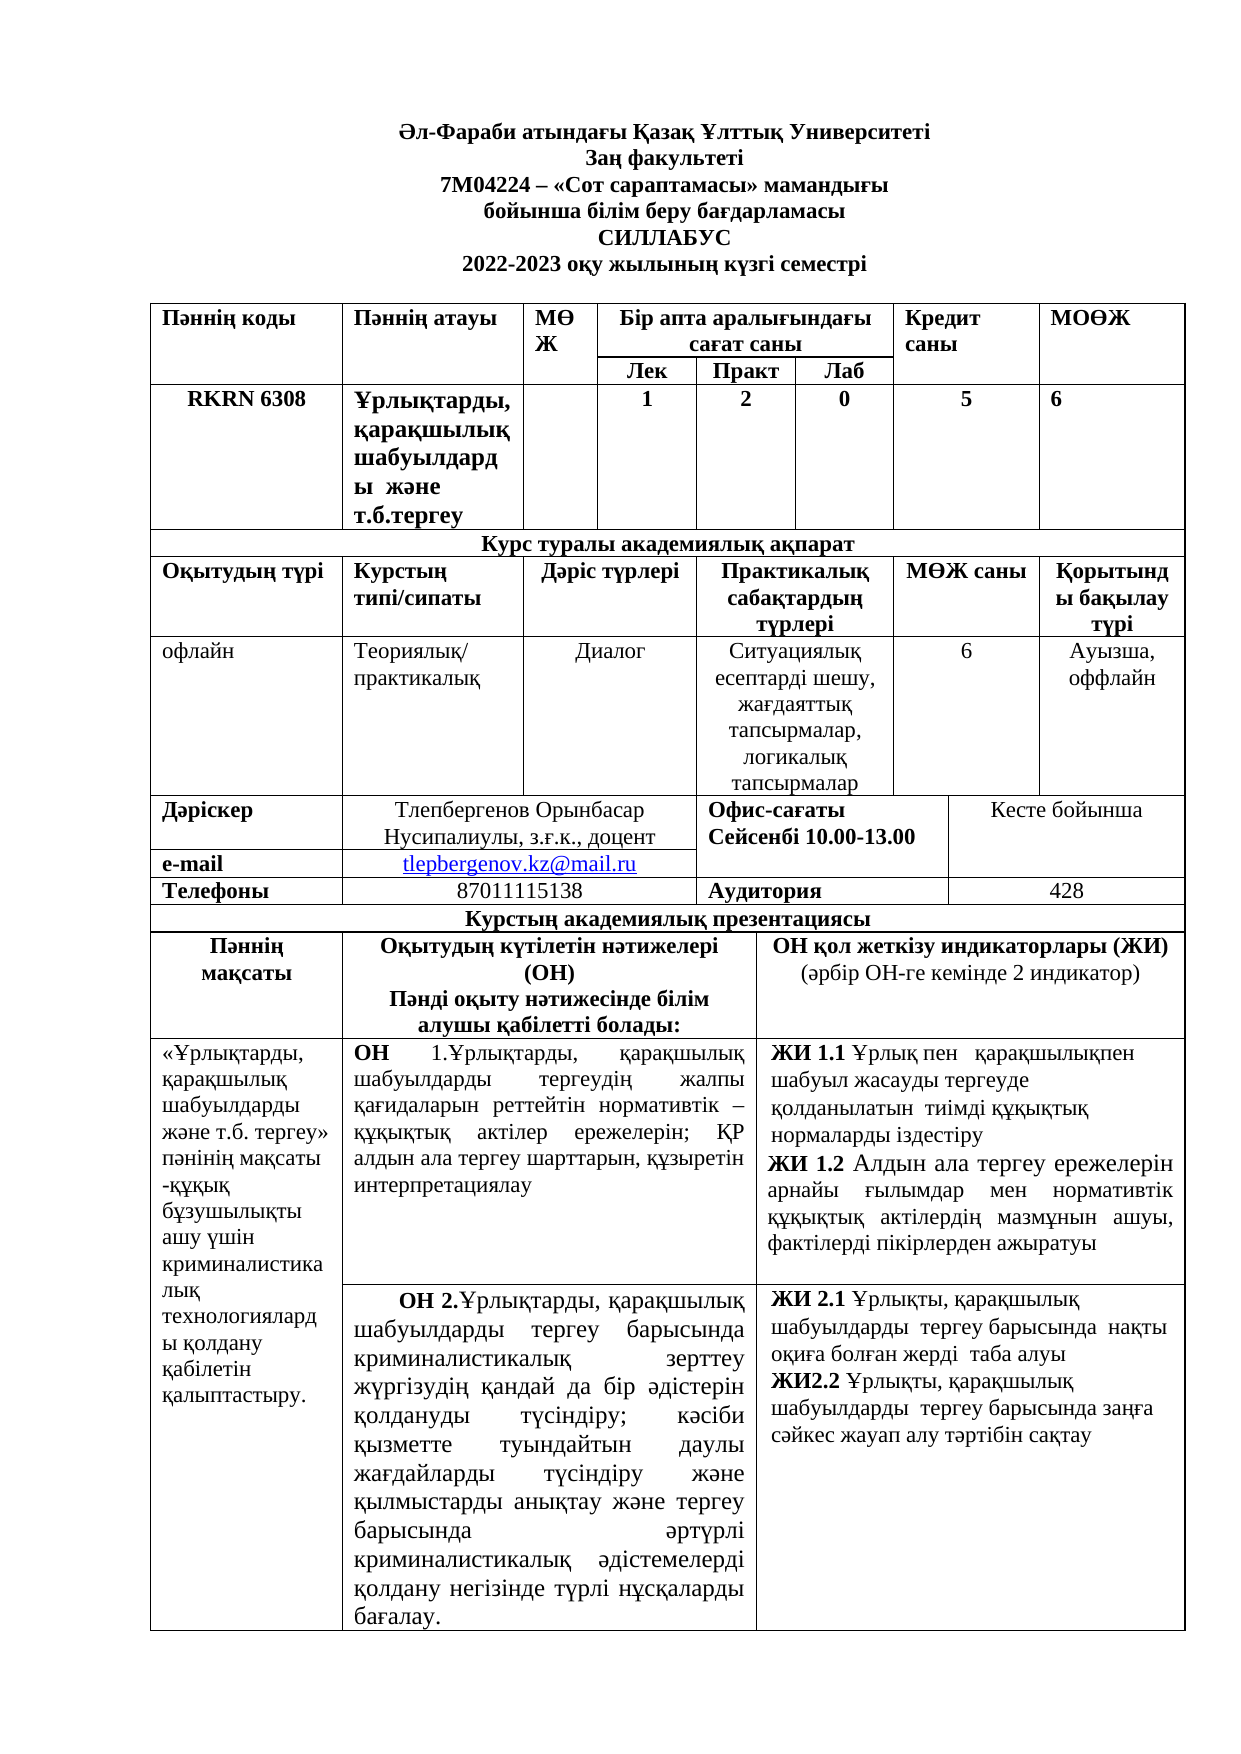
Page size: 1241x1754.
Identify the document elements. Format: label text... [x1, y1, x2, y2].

table_header МОӨЖ [1040, 304, 1184, 384]
table_cell Курстың типі/сипаты [343, 557, 523, 636]
table_header Пәннің атауы [343, 304, 523, 384]
table_cell «Ұрлықтарды, қарақшылық шабуылдарды және т.б. тергеу» пәнінің мақсаты -құқық бұзушылықты ашу үшін криминалистикалық технологияларды қолдану қабілетін қалыптастыру. [151, 1039, 342, 1630]
table_cell Дәріскер [151, 796, 342, 849]
table_cell ОН қол жеткізу индикаторлары (ЖИ) (әрбір ОН-ге кемінде 2 индикатор) [757, 933, 1184, 1038]
text Әл-Фараби атындағы Қазақ Ұлттық Университеті [177, 118, 1152, 144]
table_cell Курс туралы академиялық ақпарат [151, 530, 1184, 556]
table_cell 6 [894, 637, 1039, 795]
table_cell 87011115138 [343, 878, 696, 904]
table_cell 0 [796, 385, 893, 529]
table_cell 5 [894, 385, 1039, 529]
table_cell МӨЖ саны [894, 557, 1039, 636]
table_cell tlepbergenov.kz@mail.ru [343, 850, 696, 877]
table_cell ОН 1.Ұрлықтарды, қарақшылық шабуылдарды тергеудің жалпы қағидаларын реттейтін нормативтік – құқықтық актілер ережелерін; ҚР алдын ала тергеу шарттарын, құзыретін интерпретациялау [343, 1039, 756, 1284]
table_cell Оқытудың күтілетін нәтижелері (ОН) Пәнді оқыту нәтижесінде білім алушы қабілетті болады: [343, 933, 756, 1038]
table_cell Лек [598, 358, 696, 384]
table_cell офлайн [151, 637, 342, 795]
table_cell RKRN 6308 [151, 385, 342, 529]
table_cell 428 [949, 878, 1184, 904]
table_cell e-mail [151, 850, 342, 877]
table_cell Ситуациялық есептарді шешу, жағдаяттық тапсырмалар, логикалық тапсырмалар [697, 637, 893, 795]
text 2022-2023 оқу жылының күзгі семестрі [177, 250, 1152, 276]
table_cell Қорытынды бақылау түрі [1040, 557, 1184, 636]
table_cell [343, 1285, 756, 1630]
table_cell 1 [598, 385, 696, 529]
table_cell Кесте бойынша [949, 796, 1184, 877]
table_cell ЖИ 1.1 Ұрлық пен қарақшылықпен шабуыл жасауды тергеуде қолданылатын тиімді құқықтық нормаларды іздестіру ЖИ 1.2 Алдын ала тергеу ережелерін арнайы ғылымдар мен нормативтік құқықтық актілердің мазмұнын ашуы, фактілерді пікірлерден ажыратуы [757, 1039, 1184, 1284]
table_cell Офис-сағаты Сейсенбі 10.00-13.00 [697, 796, 948, 877]
table_cell [524, 385, 597, 529]
text СИЛЛАБУС [177, 223, 1152, 250]
table_cell Диалог [524, 637, 696, 795]
table_cell Теориялық/ практикалық [343, 637, 523, 795]
table_cell Курстың академиялық презентациясы [151, 905, 1184, 931]
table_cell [757, 1285, 1184, 1630]
text бойынша білім беру бағдарламасы [177, 197, 1152, 223]
table_cell Тлепбергенов Орынбасар Нусипалиулы, з.ғ.к., доцент [343, 796, 696, 849]
table_header Пәннің коды [151, 304, 342, 384]
text 7M04224 – «Cот сараптамасы» мамандығы [177, 171, 1152, 197]
table_cell Ұрлықтарды, қарақшылық шабуылдарды және т.б.тергеу [343, 385, 523, 529]
table_header Бір апта аралығындағы сағат саны [598, 304, 893, 356]
table_cell 2 [697, 385, 795, 529]
table_cell Ауызша, оффлайн [1040, 637, 1184, 795]
table_cell Дәріс түрлері [524, 557, 696, 636]
table_header МӨЖ [524, 304, 597, 384]
table_header Кредит саны [894, 304, 1039, 384]
table_cell Пәннің мақсаты [151, 933, 342, 1038]
table_cell Практ [697, 358, 795, 384]
text Заң факультеті [177, 144, 1152, 171]
table_cell Оқытудың түрі [151, 557, 342, 636]
table_cell Аудитория [697, 878, 948, 904]
table_cell 6 [1040, 385, 1184, 529]
table_cell Лаб [796, 358, 893, 384]
table_cell Практикалық сабақтардың түрлері [697, 557, 893, 636]
table_cell Телефоны [151, 878, 342, 904]
